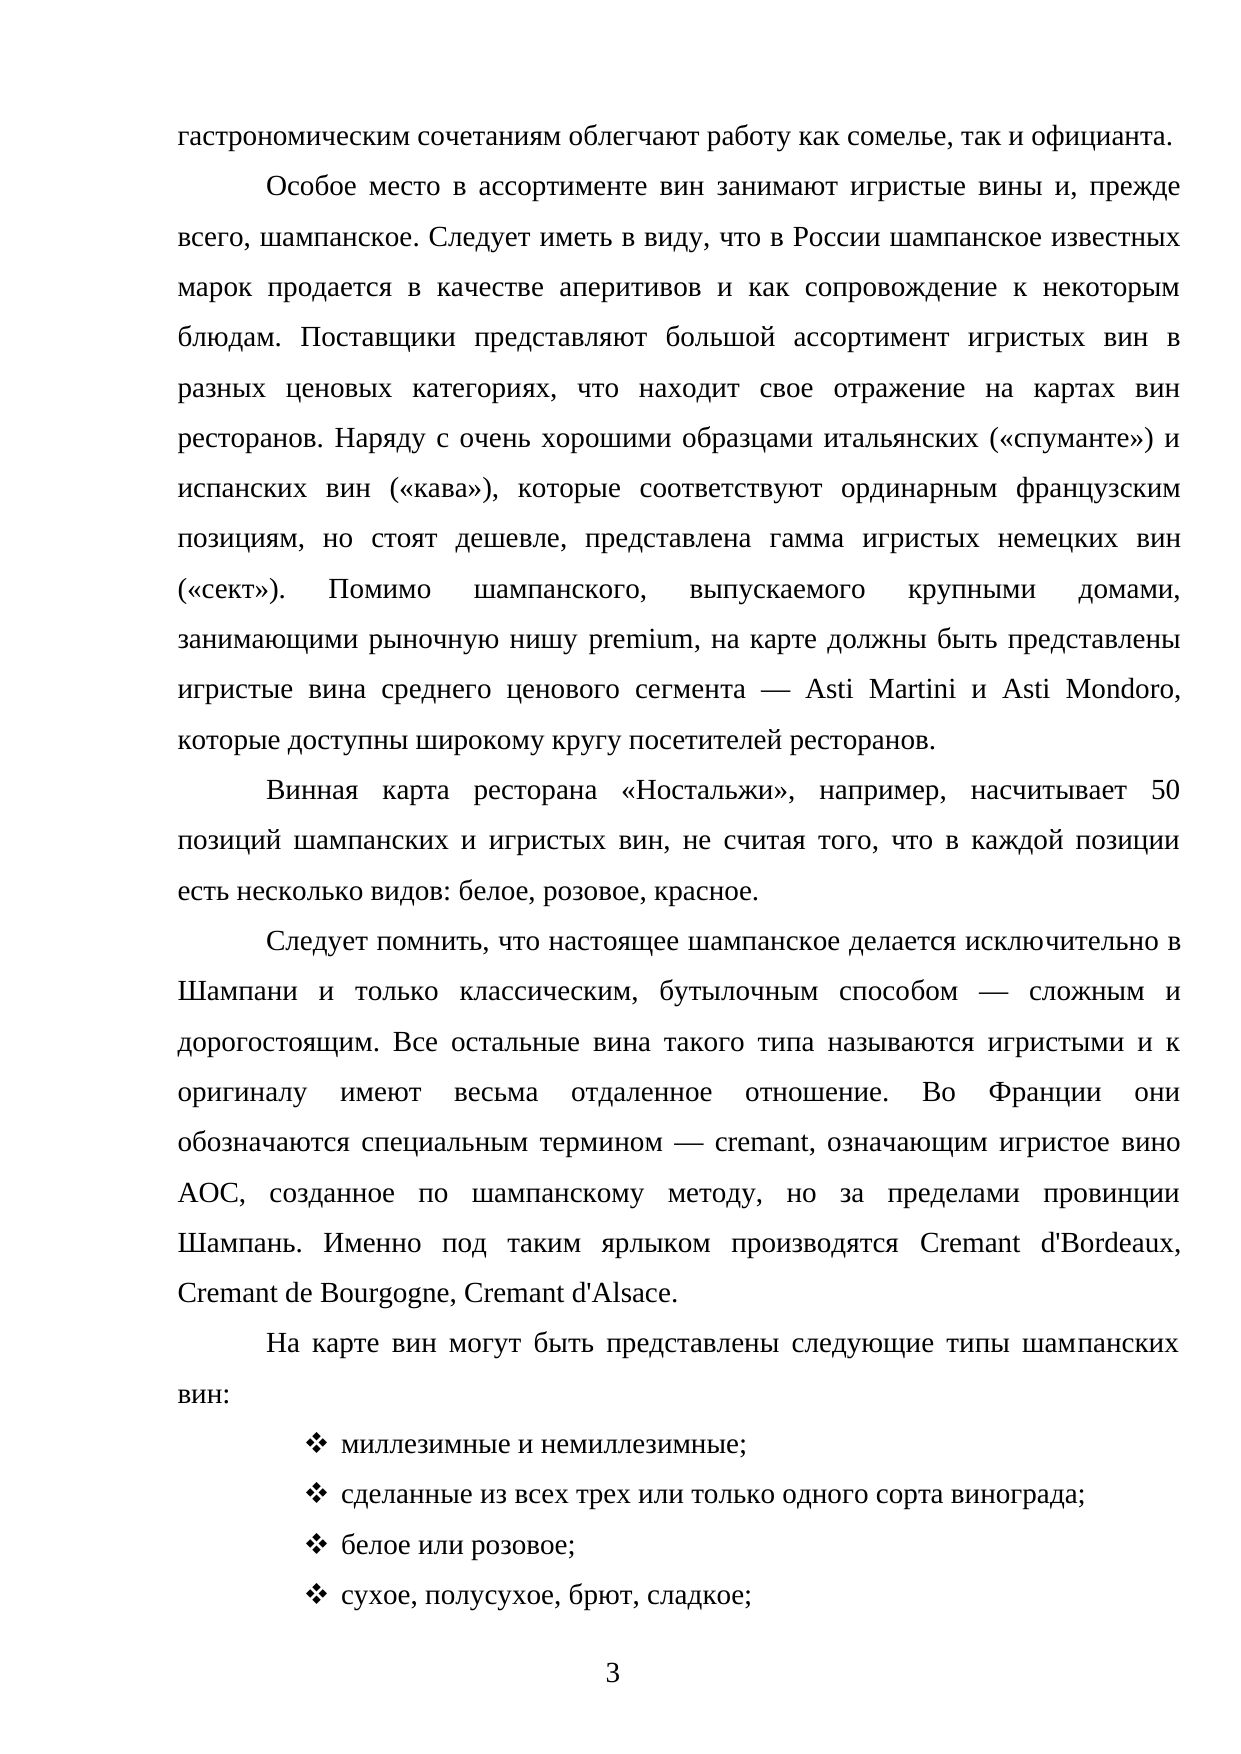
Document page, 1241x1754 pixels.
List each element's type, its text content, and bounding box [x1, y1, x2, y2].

list миллезимные и немиллезимные; [303, 1426, 1181, 1460]
text На карте вин могут быть представлены следующие типы шампанских вин: [177, 1326, 1179, 1409]
text Винная карта ресторана «Ностальжи», например, насчитывает 50 позиций шампанских и игристых вин, не считая того, что в каждой позиции есть несколько видов: белое, розовое, красное. [177, 772, 1181, 906]
list белое или розовое; [303, 1527, 1181, 1561]
list сделанные из всех трех или только одного сорта винограда; [303, 1477, 1181, 1510]
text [177, 118, 1179, 152]
text Следует помнить, что настоящее шампанское делается исключительно в Шампани и только классическим, бутылочным способом — сложным и дорогостоящим. Все остальные вина такого типа называются игристыми и к оригиналу имеют весьма отдаленное отношение. Во Франции они обозначаются специальным термином — cremant, означающим игристое вино АОС, созданное по шампанскому методу, но за пределами провинции Шампань. Именно под таким ярлыком производятся Cremant d'Bordeaux, Cremant de Bourgogne, Cremant d'Alsace. [177, 923, 1181, 1309]
list сухое, полусухое, брют, сладкое; [303, 1577, 1181, 1611]
text Особое место в ассортименте вин занимают игристые вины и, прежде всего, шампанское. Следует иметь в виду, что в России шампанское известных марок продается в качестве аперитивов и как сопровождение к некоторым блюдам. Поставщики представляют большой ассортимент игристых вин в разных ценовых категориях, что находит свое отражение на картах вин ресторанов. Наряду с очень хорошими образцами итальянских («спуманте») и испанских вин («кава»), которые соответствуют ординарным французским позициям, но стоят дешевле, представлена гамма игристых немецких вин («сект»). Помимо шампанского, выпускаемого крупными домами, занимающими рыночную нишу premium, на карте должны быть представлены игристые вина среднего ценового сегмента — Asti Martini и Asti Mondoro, которые доступны широкому кругу посетителей ресторанов. [177, 168, 1181, 755]
